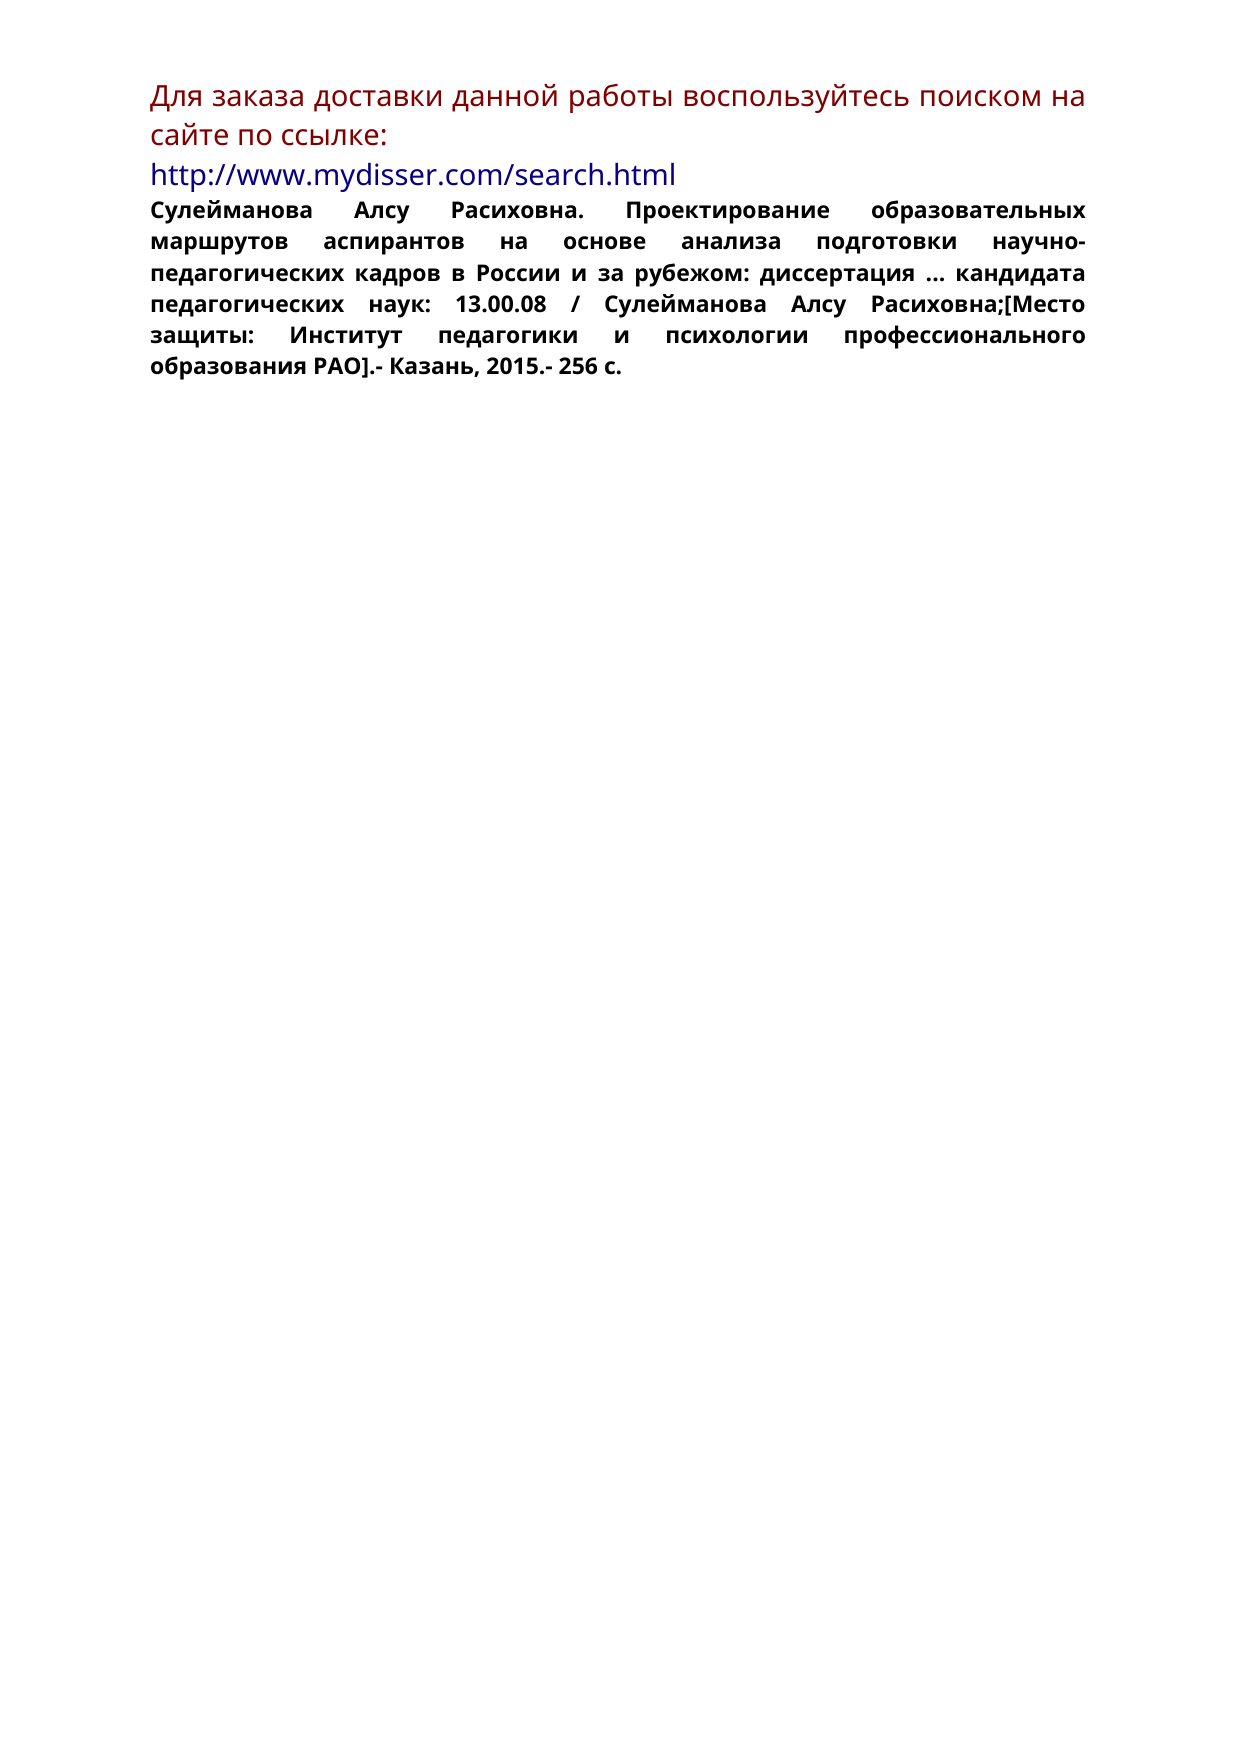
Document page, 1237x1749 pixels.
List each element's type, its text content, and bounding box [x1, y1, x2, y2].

text Сулейманова Алсу Расиховна. Проектирование образовательных маршрутов аспирантов на основе анализа подготовки научно-педагогических кадров в России и за рубежом: диссертация ... кандидата педагогических наук: 13.00.08 / Сулейманова Алсу Расиховна;[Место защиты: Институт педагогики и психологии профессионального образования РАО].- Казань, 2015.- 256 с. [150, 194, 1086, 382]
